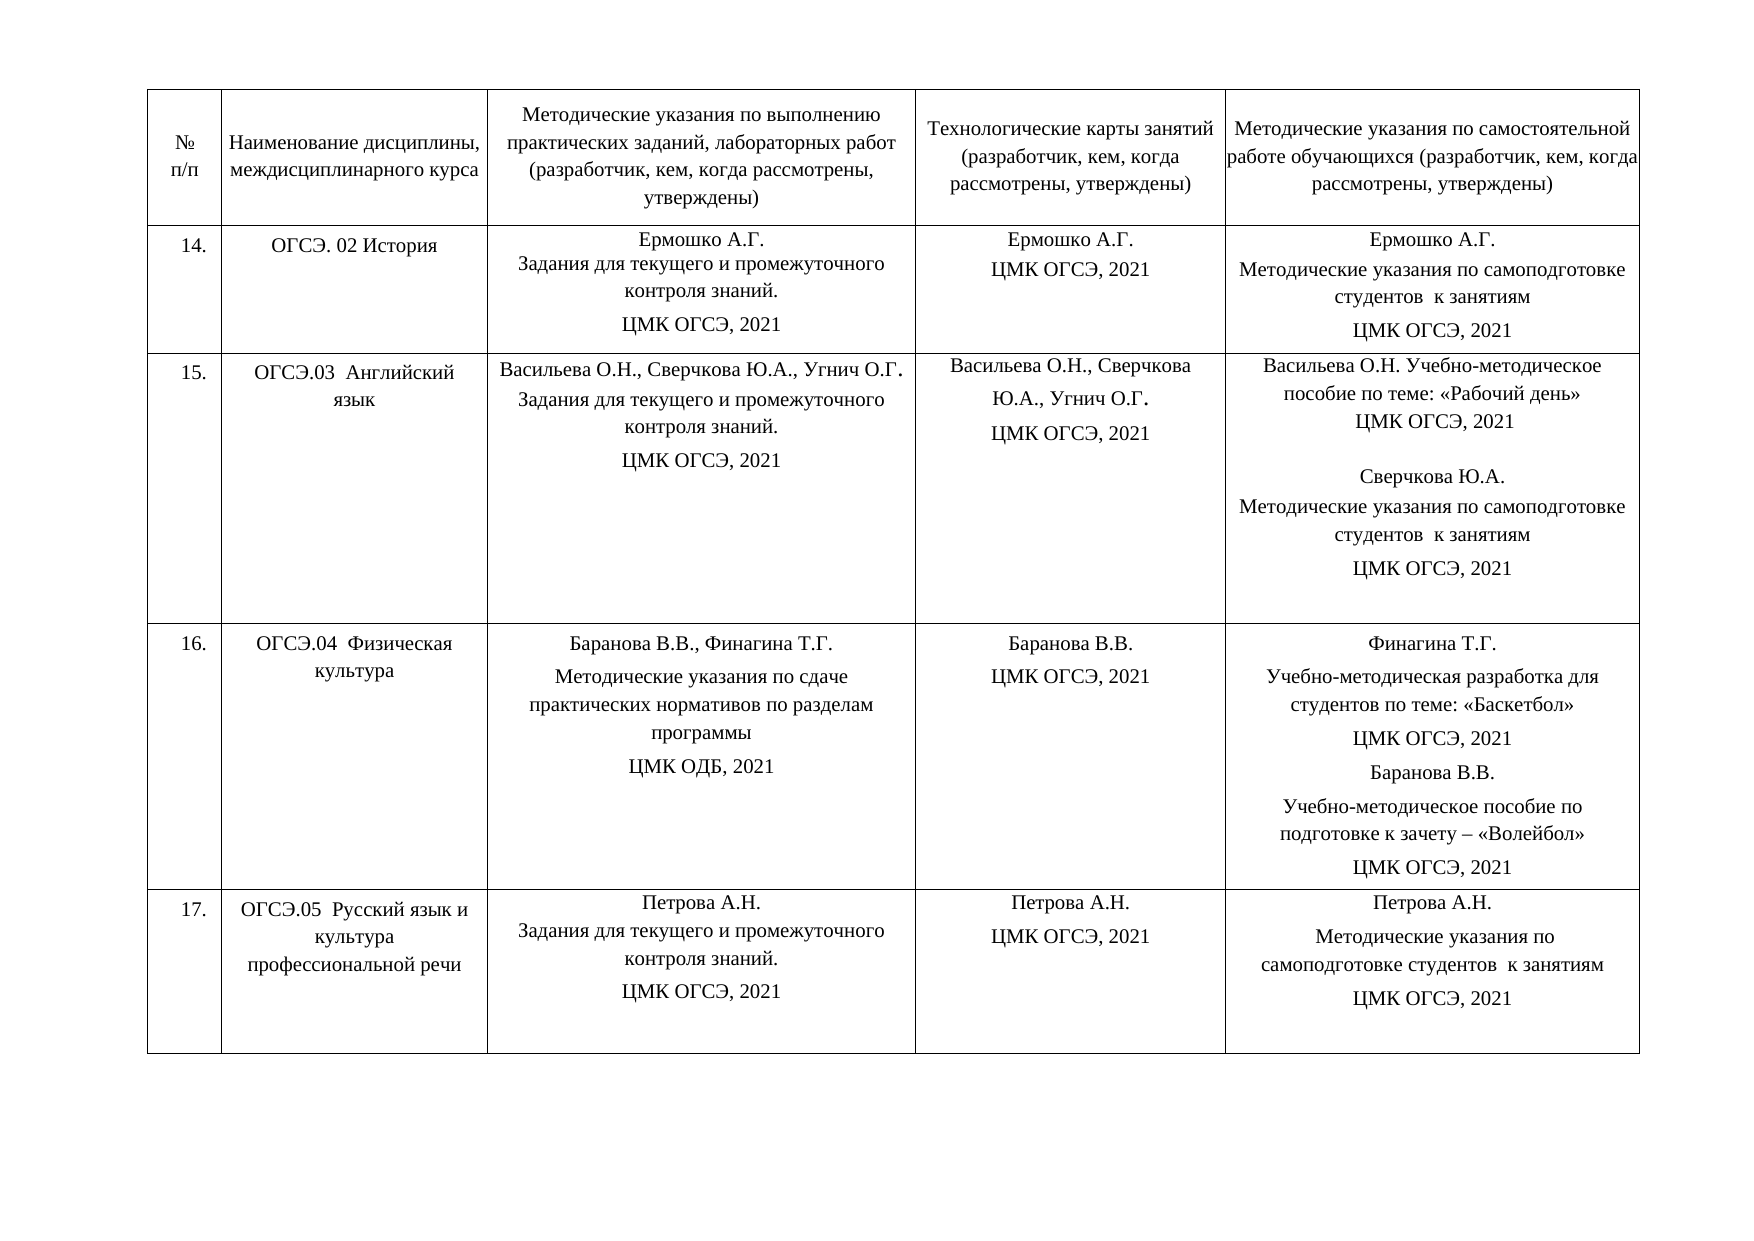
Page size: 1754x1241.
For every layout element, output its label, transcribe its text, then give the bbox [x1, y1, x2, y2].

table_cell Финагина Т.Г. Учебно-методическая разработка для студентов по теме: «Баскетбол» ЦМК ОГСЭ, 2021 Баранова В.В. Учебно-методическое пособие по подготовке к зачету – «Волейбол» ЦМК ОГСЭ, 2021 [1226, 624, 1639, 889]
table_cell Ермошко А.Г. Задания для текущего и промежуточного контроля знаний. ЦМК ОГСЭ, 2021 [488, 226, 915, 352]
table_header Методические указания по самостоятельной работе обучающихся (разработчик, кем, когда рассмотрены, утверждены) [1226, 90, 1639, 225]
table_cell [148, 354, 221, 623]
table_cell Петрова А.Н. ЦМК ОГСЭ, 2021 [916, 890, 1225, 1053]
table_cell [148, 890, 221, 1053]
table_header № п/п [148, 90, 221, 225]
table_cell ОГСЭ.03 Английский язык [222, 354, 487, 623]
table_cell Баранова В.В. ЦМК ОГСЭ, 2021 [916, 624, 1225, 889]
table_cell [148, 624, 221, 889]
table_cell Баранова В.В., Финагина Т.Г. Методические указания по сдаче практических нормативов по разделам программы ЦМК ОДБ, 2021 [488, 624, 915, 889]
table_cell ОГСЭ. 02 История [222, 226, 487, 352]
table_cell ОГСЭ.05 Русский язык и культура профессиональной речи [222, 890, 487, 1053]
table_cell Петрова А.Н. Задания для текущего и промежуточного контроля знаний. ЦМК ОГСЭ, 2021 [488, 890, 915, 1053]
table_cell Петрова А.Н. Методические указания по самоподготовке студентов к занятиям ЦМК ОГСЭ, 2021 [1226, 890, 1639, 1053]
table_cell Ермошко А.Г. Методические указания по самоподготовке студентов к занятиям ЦМК ОГСЭ, 2021 [1226, 226, 1639, 352]
table_header Технологические карты занятий (разработчик, кем, когда рассмотрены, утверждены) [916, 90, 1225, 225]
table_header Наименование дисциплины, междисциплинарного курса [222, 90, 487, 225]
table_cell Ермошко А.Г. ЦМК ОГСЭ, 2021 [916, 226, 1225, 352]
table_header Методические указания по выполнению практических заданий, лабораторных работ (разработчик, кем, когда рассмотрены, утверждены) [488, 90, 915, 225]
table_cell Васильева О.Н. Учебно-методическое пособие по теме: «Рабочий день» ЦМК ОГСЭ, 2021 Сверчкова Ю.А. Методические указания по самоподготовке студентов к занятиям ЦМК ОГСЭ, 2021 [1226, 354, 1639, 623]
table_cell [148, 226, 221, 352]
table_cell Васильева О.Н., Сверчкова Ю.А., Угнич О.Г. Задания для текущего и промежуточного контроля знаний. ЦМК ОГСЭ, 2021 [488, 354, 915, 623]
table_cell Васильева О.Н., Сверчкова Ю.А., Угнич О.Г. ЦМК ОГСЭ, 2021 [916, 354, 1225, 623]
table_cell ОГСЭ.04 Физическая культура [222, 624, 487, 889]
